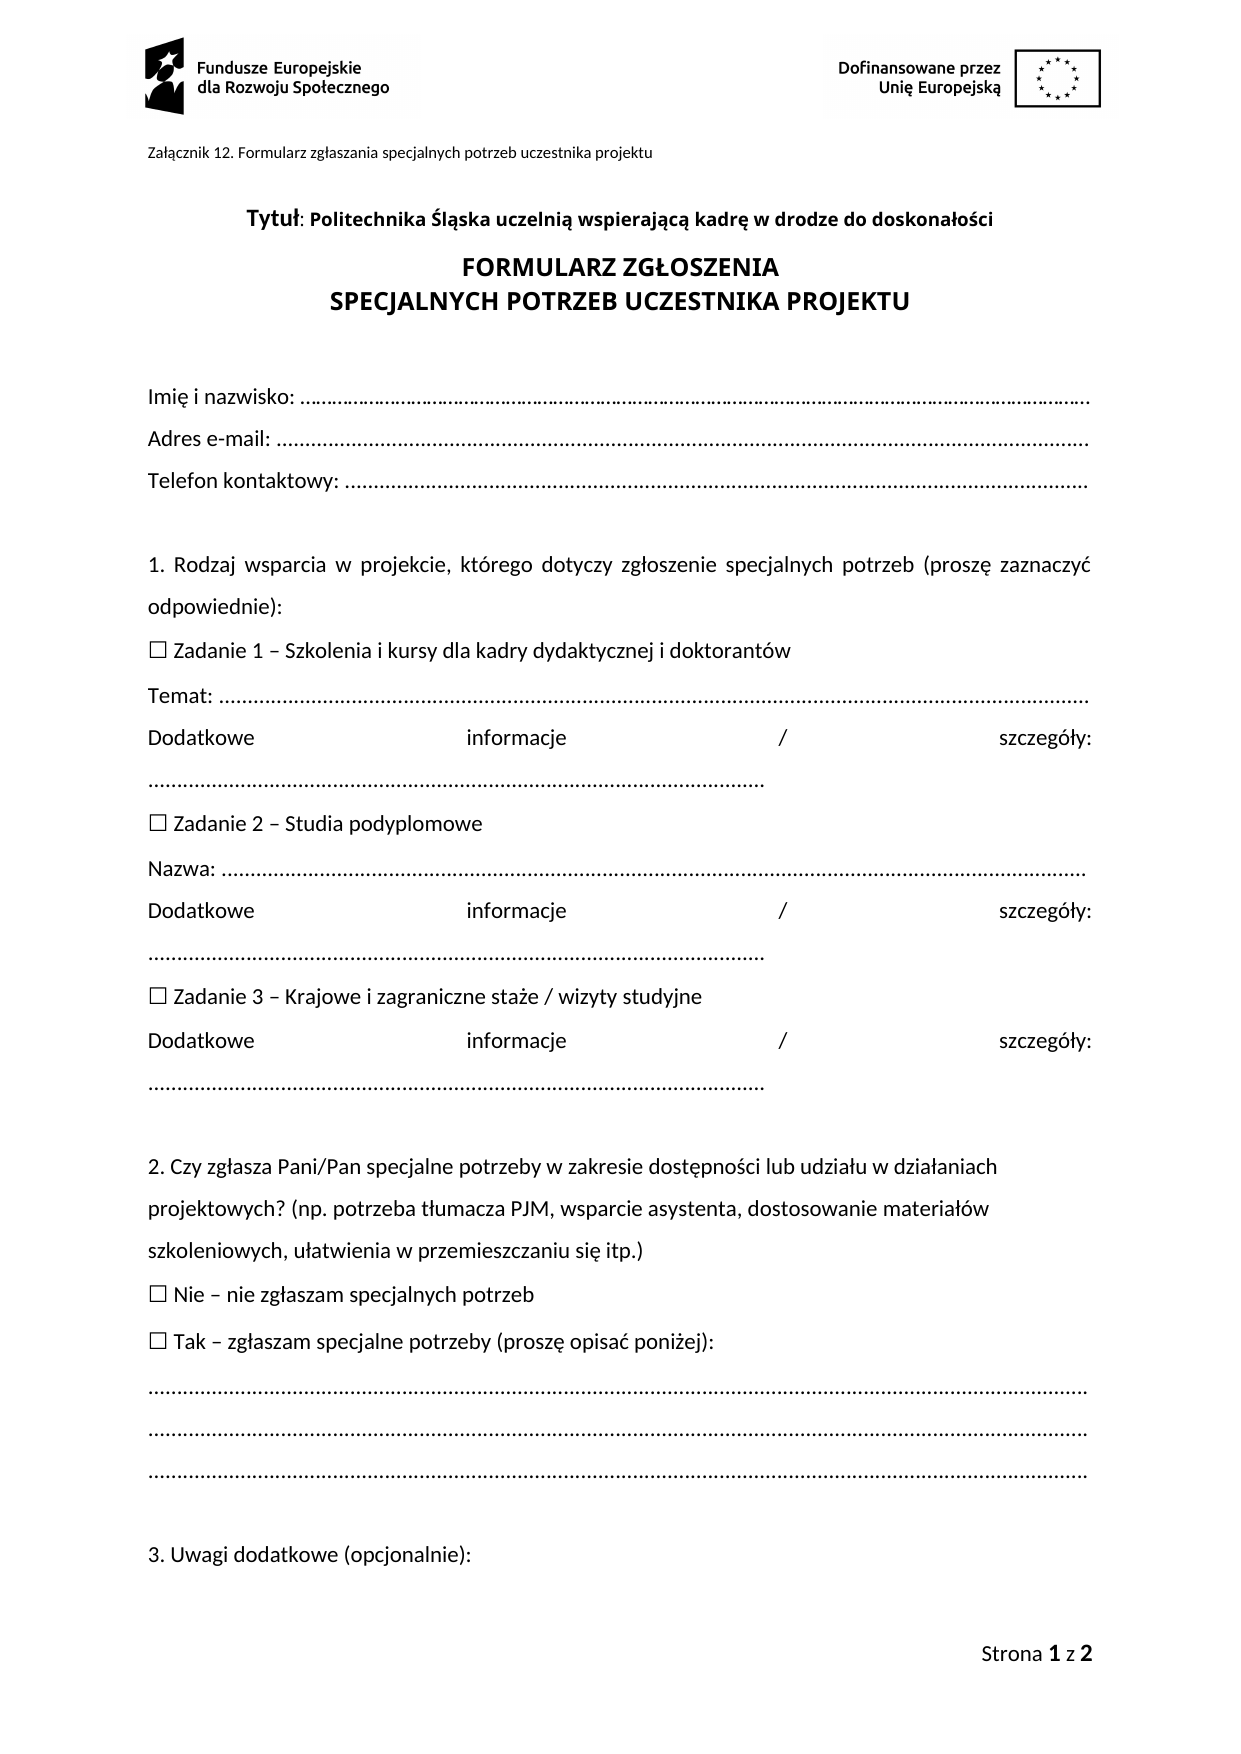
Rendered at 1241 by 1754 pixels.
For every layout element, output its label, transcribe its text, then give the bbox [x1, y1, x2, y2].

text Dodatkowe informacje / szczegóły: ........................................................................................................... [148, 1027, 1093, 1097]
picture [823, 34, 1120, 119]
text 3. Uwagi dodatkowe (opcjonalnie): [148, 1540, 1093, 1568]
text ☐ Nie – nie zgłaszam specjalnych potrzeb [148, 1278, 1093, 1310]
text ☐ Zadanie 1 – Szkolenia i kursy dla kadry dydaktycznej i doktorantów [148, 634, 1093, 665]
text 1. Rodzaj wsparcia w projekcie, którego dotyczy zgłoszenie specjalnych potrzeb (proszę zaznaczyć odpowiednie): [148, 550, 1093, 620]
text Imię i nazwisko: …………………………………………………………………………………………………………………………………… [148, 382, 1093, 410]
text Adres e-mail: ............................................................................................................................................. [148, 424, 1093, 452]
text ☐ Zadanie 3 – Krajowe i zagraniczne staże / wizyty studyjne [148, 980, 1093, 1011]
text SPECJALNYCH POTRZEB UCZESTNIKA PROJEKTU [148, 284, 1093, 318]
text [148, 1456, 1093, 1484]
text Temat: ....................................................................................................................................................... [148, 681, 1093, 709]
title Tytuł: Politechnika Śląska uczelnią wspierającą kadrę w drodze do doskonałości [148, 202, 1093, 233]
text Telefon kontaktowy: ................................................................................................................................. [148, 466, 1093, 494]
text 2. Czy zgłasza Pani/Pan specjalne potrzeby w zakresie dostępności lub udziału w działaniach projektowych? (np. potrzeba tłumacza PJM, wsparcie asystenta, dostosowanie materiałów szkoleniowych, ułatwienia w przemieszczaniu się itp.) [148, 1152, 1093, 1264]
text Nazwa: ...................................................................................................................................................... [148, 854, 1093, 882]
text ☐ Zadanie 2 – Studia podyplomowe [148, 807, 1093, 838]
picture [126, 34, 422, 119]
text FORMULARZ ZGŁOSZENIA [148, 250, 1093, 284]
text ☐ Tak – zgłaszam specjalne potrzeby (proszę opisać poniżej): [148, 1325, 1093, 1357]
text Dodatkowe informacje / szczegóły: ........................................................................................................... [148, 723, 1093, 793]
text Dodatkowe informacje / szczegóły: ........................................................................................................... [148, 896, 1093, 966]
text Załącznik 12. Formularz zgłaszania specjalnych potrzeb uczestnika projektu [148, 143, 1093, 163]
